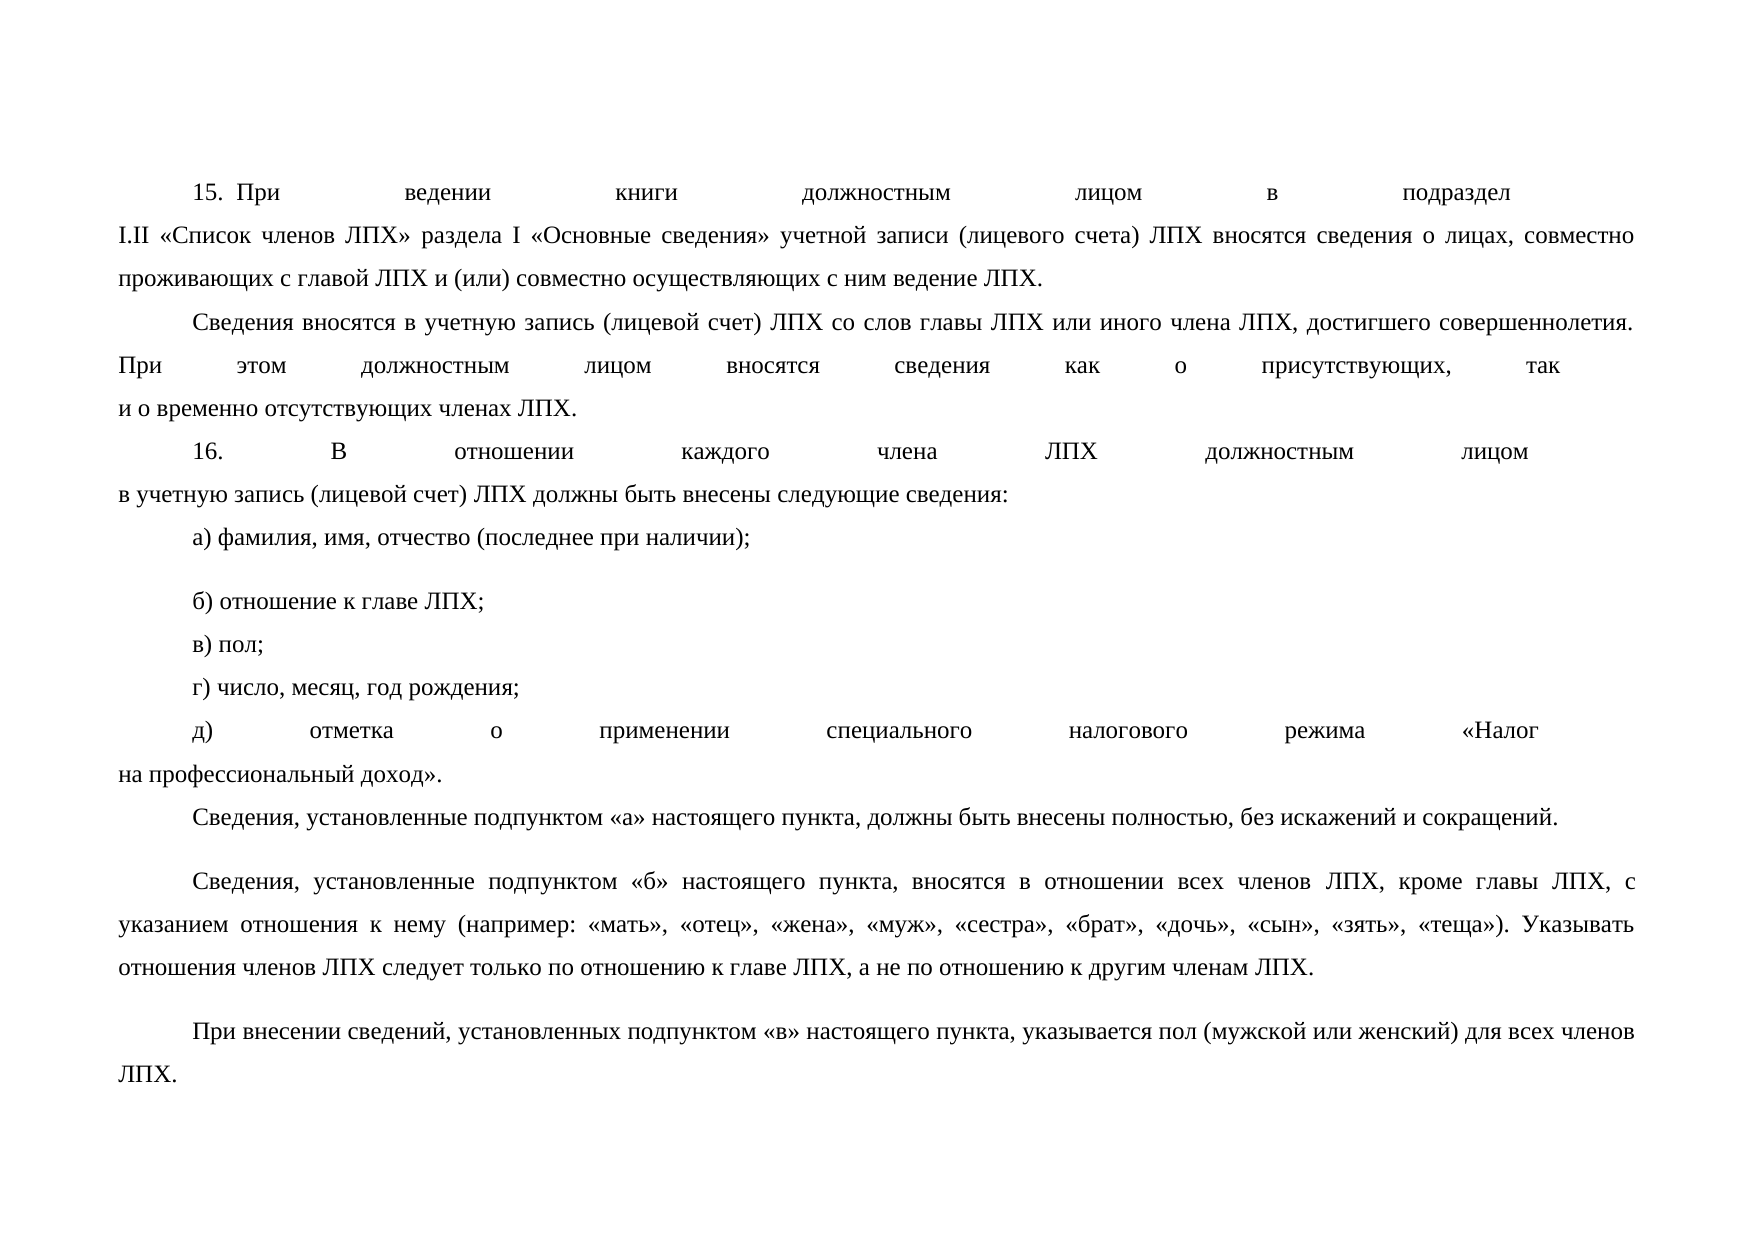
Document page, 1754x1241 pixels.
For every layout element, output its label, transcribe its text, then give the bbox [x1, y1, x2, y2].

list Сведения вносятся в учетную запись (лицевой счет) ЛПХ со слов главы ЛПХ или иного члена ЛПХ, достигшего совершеннолетия. При этом должностным лицом вносятся сведения как о присутствующих, так и о временно отсутствующих членах ЛПХ. [118, 307, 1636, 422]
text д) отметка о применении специального налогового режима «Налог на профессиональный доход». [118, 716, 1636, 787]
text б) отношение к главе ЛПХ; [118, 586, 1636, 615]
text г) число, месяц, год рождения; [118, 672, 1636, 701]
text При внесении сведений, установленных подпунктом «в» настоящего пункта, указывается пол (мужской или женский) для всех членов ЛПХ. [118, 1016, 1636, 1088]
list При ведении книги должностным лицом в подраздел I.II «Список членов ЛПХ» раздела I «Основные сведения» учетной записи (лицевого счета) ЛПХ вносятся сведения о лицах, совместно проживающих с главой ЛПХ и (или) совместно осуществляющих с ним ведение ЛПХ. [118, 177, 1636, 292]
text Сведения, установленные подпунктом «а» настоящего пункта, должны быть внесены полностью, без искажений и сокращений. [118, 802, 1636, 831]
text 16. В отношении каждого члена ЛПХ должностным лицом в учетную запись (лицевой счет) ЛПХ должны быть внесены следующие сведения: [118, 436, 1636, 508]
text в) пол; [118, 629, 1636, 658]
text а) фамилия, имя, отчество (последнее при наличии); [118, 522, 1636, 551]
text Сведения, установленные подпунктом «б» настоящего пункта, вносятся в отношении всех членов ЛПХ, кроме главы ЛПХ, с указанием отношения к нему (например: «мать», «отец», «жена», «муж», «сестра», «брат», «дочь», «сын», «зять», «теща»). Указывать отношения членов ЛПХ следует только по отношению к главе ЛПХ, а не по отношению к другим членам ЛПХ. [118, 866, 1636, 981]
